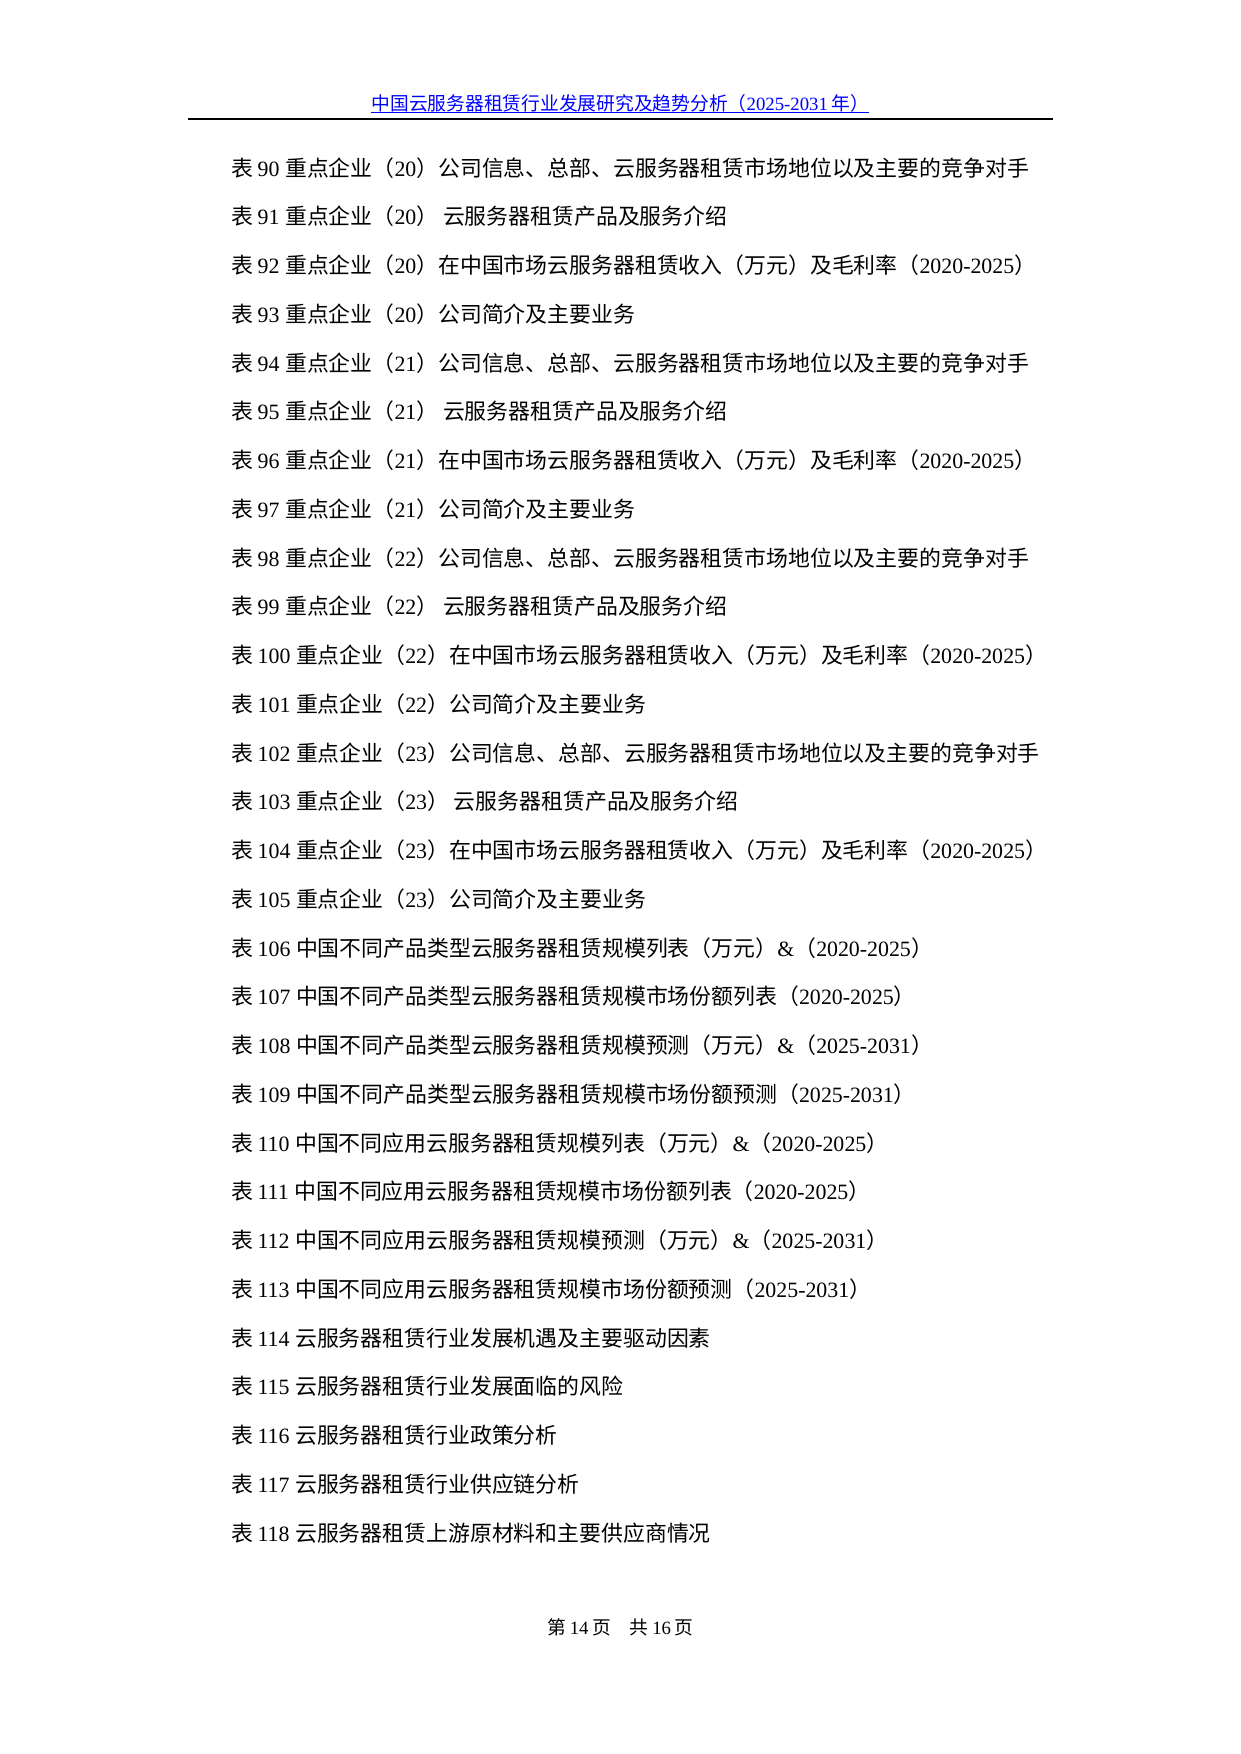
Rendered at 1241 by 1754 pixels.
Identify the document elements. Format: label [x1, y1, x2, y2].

text [187, 150, 1053, 1548]
